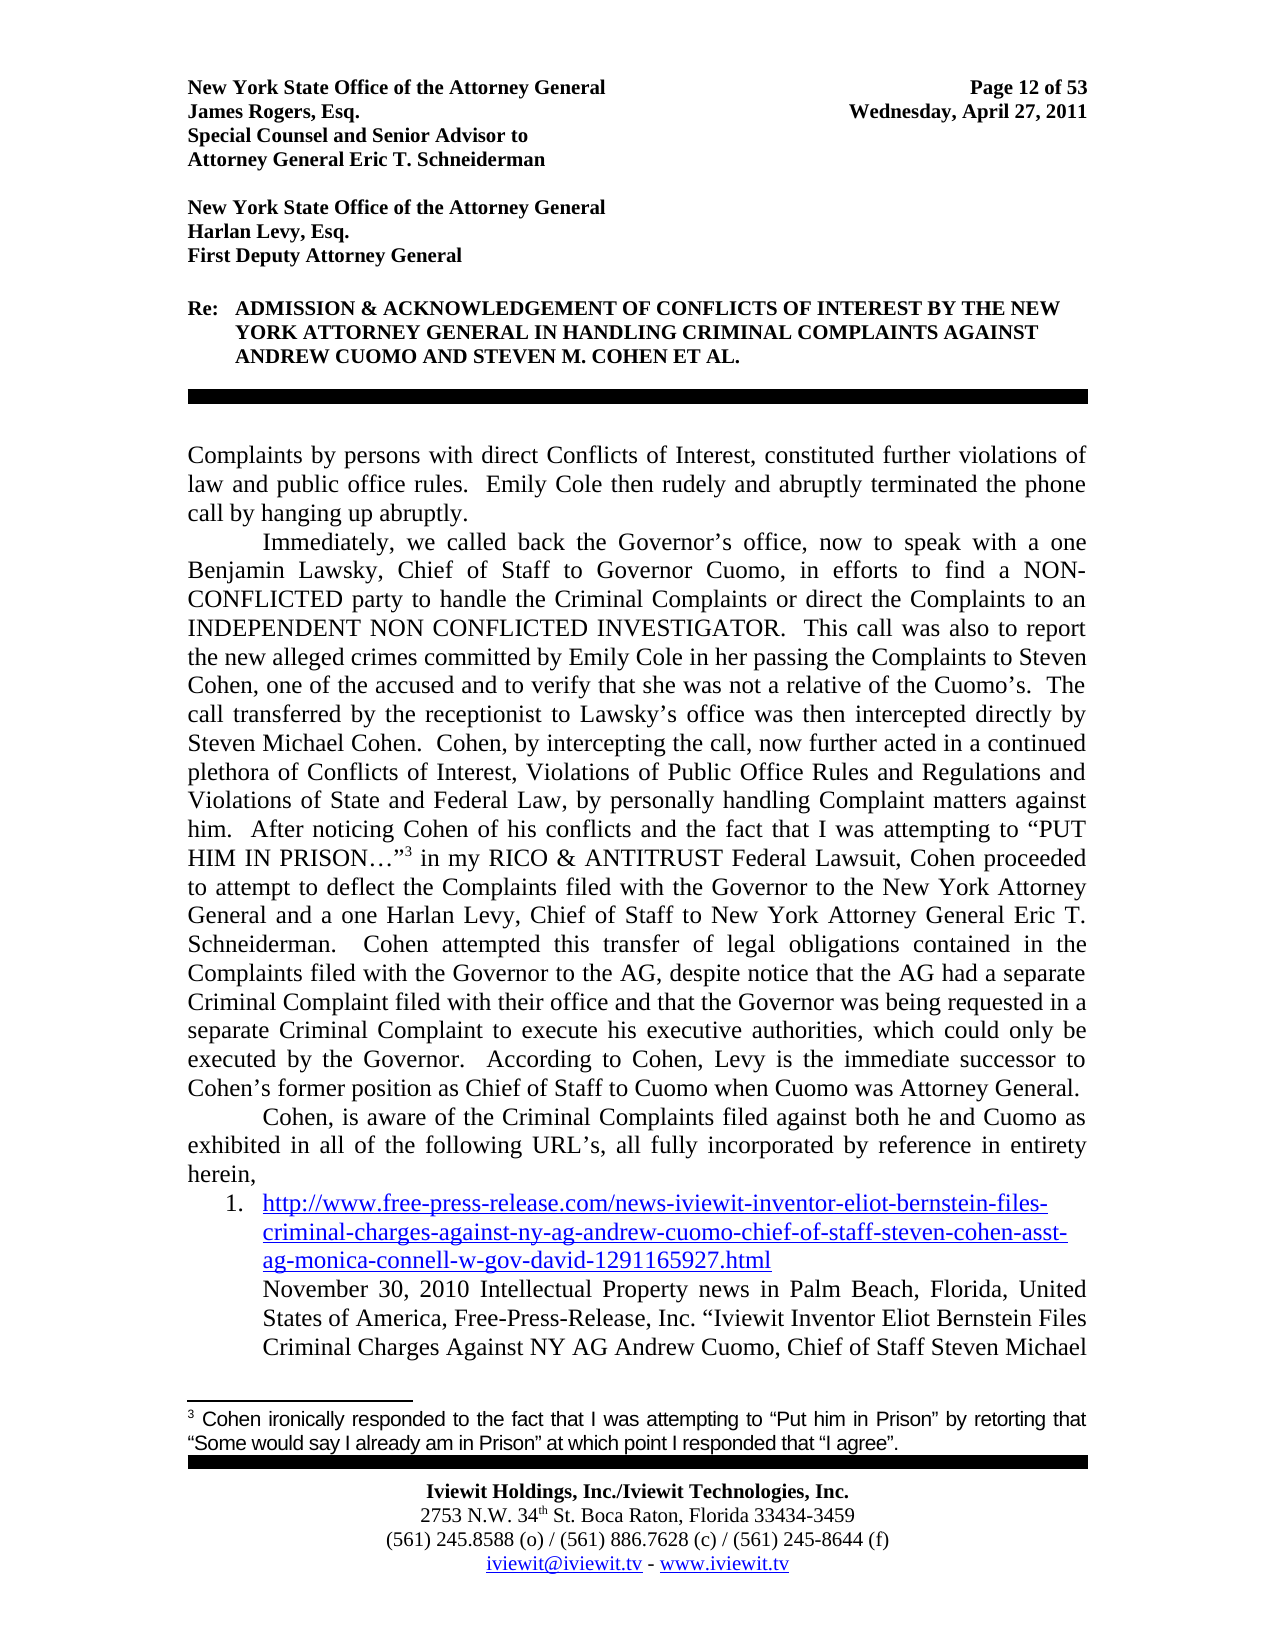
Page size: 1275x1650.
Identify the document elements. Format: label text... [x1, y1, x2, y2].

text Immediately, we called back the Governor’s office, now to speak with a one Benjamin Lawsky, Chief of Staff to Governor Cuomo, in efforts to find a NON-CONFLICTED party to handle the Criminal Complaints or direct the Complaints to an INDEPENDENT NON CONFLICTED INVESTIGATOR. This call was also to report the new alleged crimes committed by Emily Cole in her passing the Complaints to Steven Cohen, one of the accused and to verify that she was not a relative of the Cuomo’s. The call transferred by the receptionist to Lawsky’s office was then intercepted directly by Steven Michael Cohen. Cohen, by intercepting the call, now further acted in a continued plethora of Conflicts of Interest, Violations of Public Office Rules and Regulations and Violations of State and Federal Law, by personally handling Complaint matters against him. After noticing Cohen of his conflicts and the fact that I was attempting to “PUT HIM IN PRISON…” in my RICO & ANTITRUST Federal Lawsuit, Cohen proceeded to attempt to deflect the Complaints filed with the Governor to the New York Attorney General and a one Harlan Levy, Chief of Staff to New York Attorney General Eric T. Schneiderman. Cohen attempted this transfer of legal obligations contained in the Complaints filed with the Governor to the AG, despite notice that the AG had a separate Criminal Complaint filed with their office and that the Governor was being requested in a separate Criminal Complaint to execute his executive authorities, which could only be executed by the Governor. According to Cohen, Levy is the immediate successor to Cohen’s former position as Chief of Staff to Cuomo when Cuomo was Attorney General. [187, 527, 1087, 1102]
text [187, 441, 1087, 527]
text Cohen, is aware of the Criminal Complaints filed against both he and Cuomo as exhibited in all of the following URL’s, all fully incorporated by reference in entirety herein, [187, 1102, 1087, 1188]
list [225, 1188, 1087, 1361]
